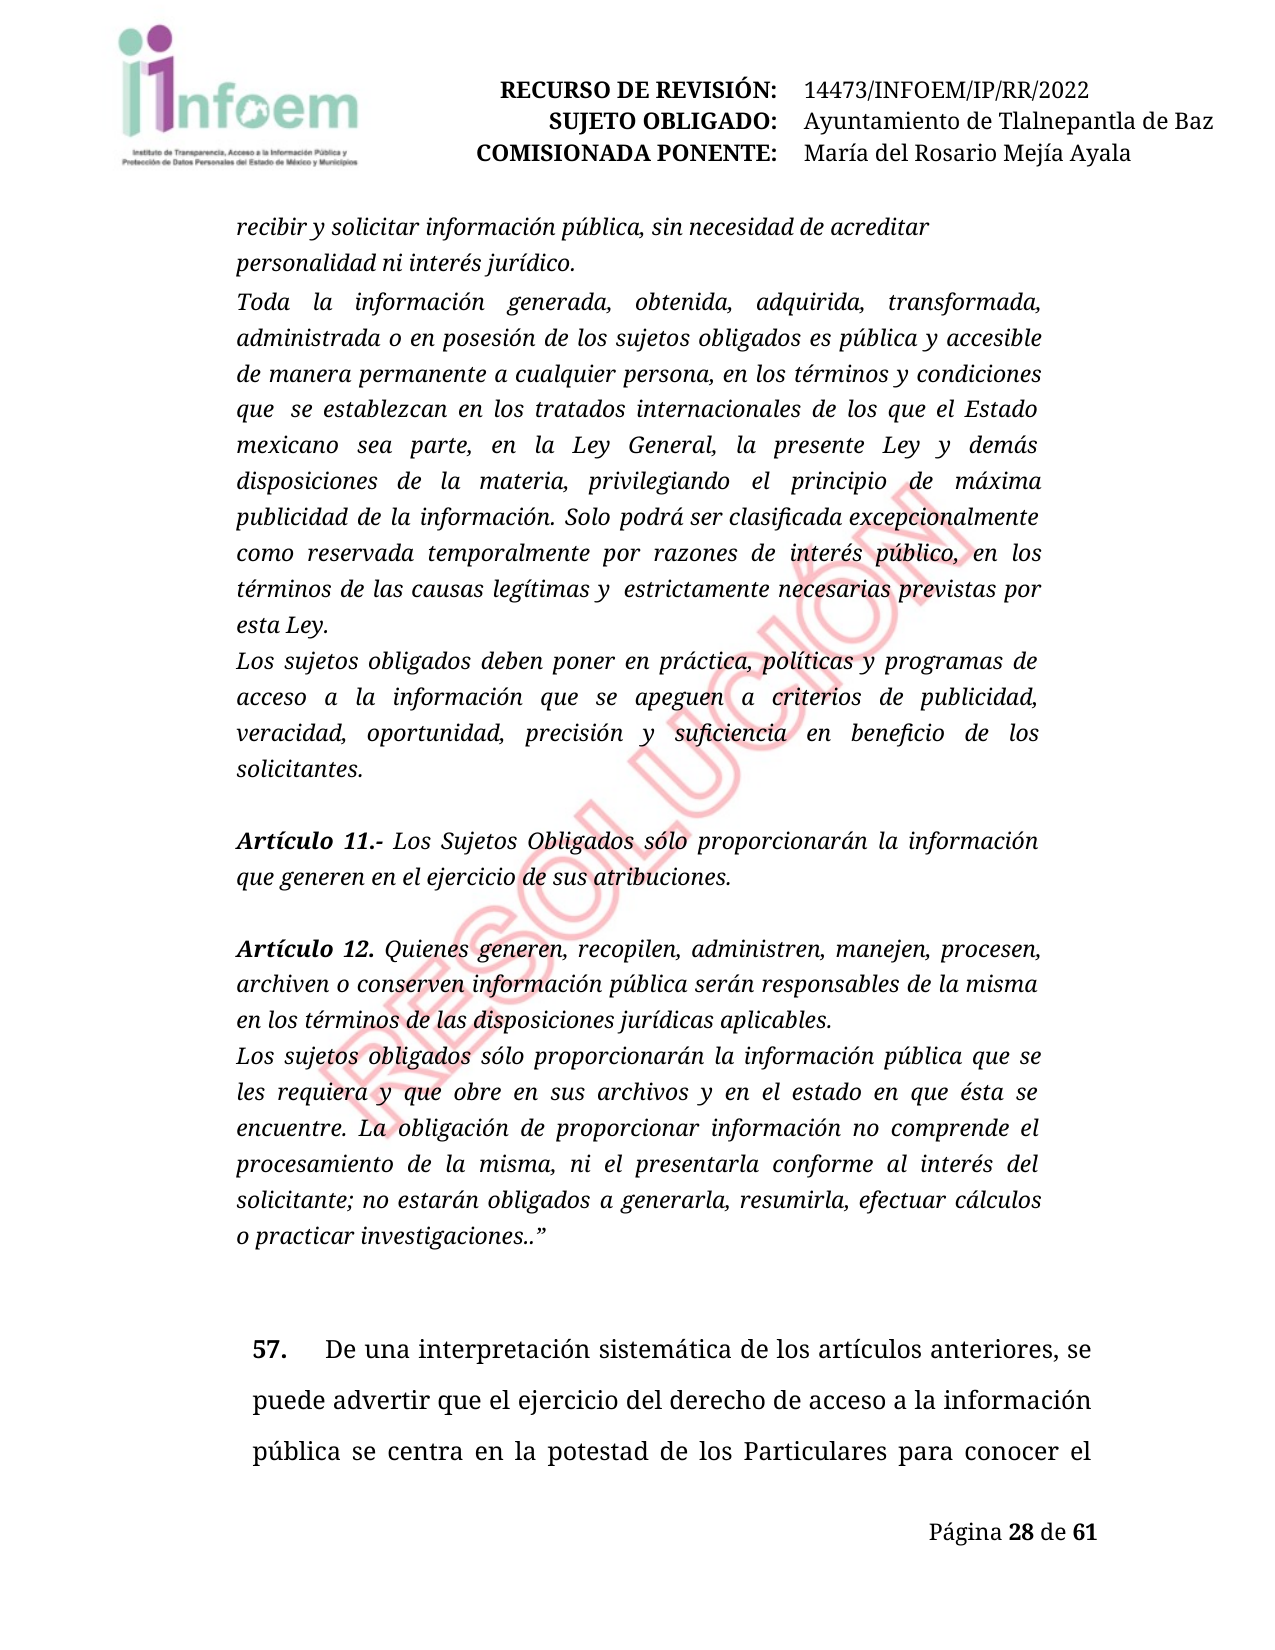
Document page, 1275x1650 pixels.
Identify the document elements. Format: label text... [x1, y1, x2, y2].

text Los sujetos obligados sólo proporcionarán la información pública que se les requiera y que obre en sus archivos y en el estado en que ésta se encuentre. La obligación de proporcionar información no comprende el procesamiento de la misma, ni el presentarla conforme al interés del solicitante; no estarán obligados a generarla, resumirla, efectuar cálculos o practicar investigaciones..” [236, 1040, 1042, 1251]
text Artículo 11.- Los Sujetos Obligados sólo proporcionarán la información que generen en el ejercicio de sus atribuciones. [236, 825, 1042, 892]
text Artículo 12. Quienes generen, recopilen, administren, manejen, procesen, archiven o conserven información pública serán responsables de la misma en los términos de las disposiciones jurídicas aplicables. [236, 932, 1042, 1036]
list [252, 1332, 1092, 1468]
text Los sujetos obligados deben poner en práctica, políticas y programas de acceso a la información que se apeguen a criterios de publicidad, veracidad, oportunidad, precisión y suficiencia en beneficio de los solicitantes. [236, 645, 1042, 784]
picture [0, 0, 1263, 1610]
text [236, 211, 1042, 278]
text Toda la información generada, obtenida, adquirida, transformada, administrada o en posesión de los sujetos obligados es pública y accesible de manera permanente a cualquier persona, en los términos y condiciones que se establezcan en los tratados internacionales de los que el Estado mexicano sea parte, en la Ley General, la presente Ley y demás disposiciones de la materia, privilegiando el principio de máxima publicidad de la información. Solo podrá ser clasificada excepcionalmente como reservada temporalmente por razones de interés público, en los términos de las causas legítimas y estrictamente necesarias previstas por esta Ley. [236, 286, 1042, 640]
